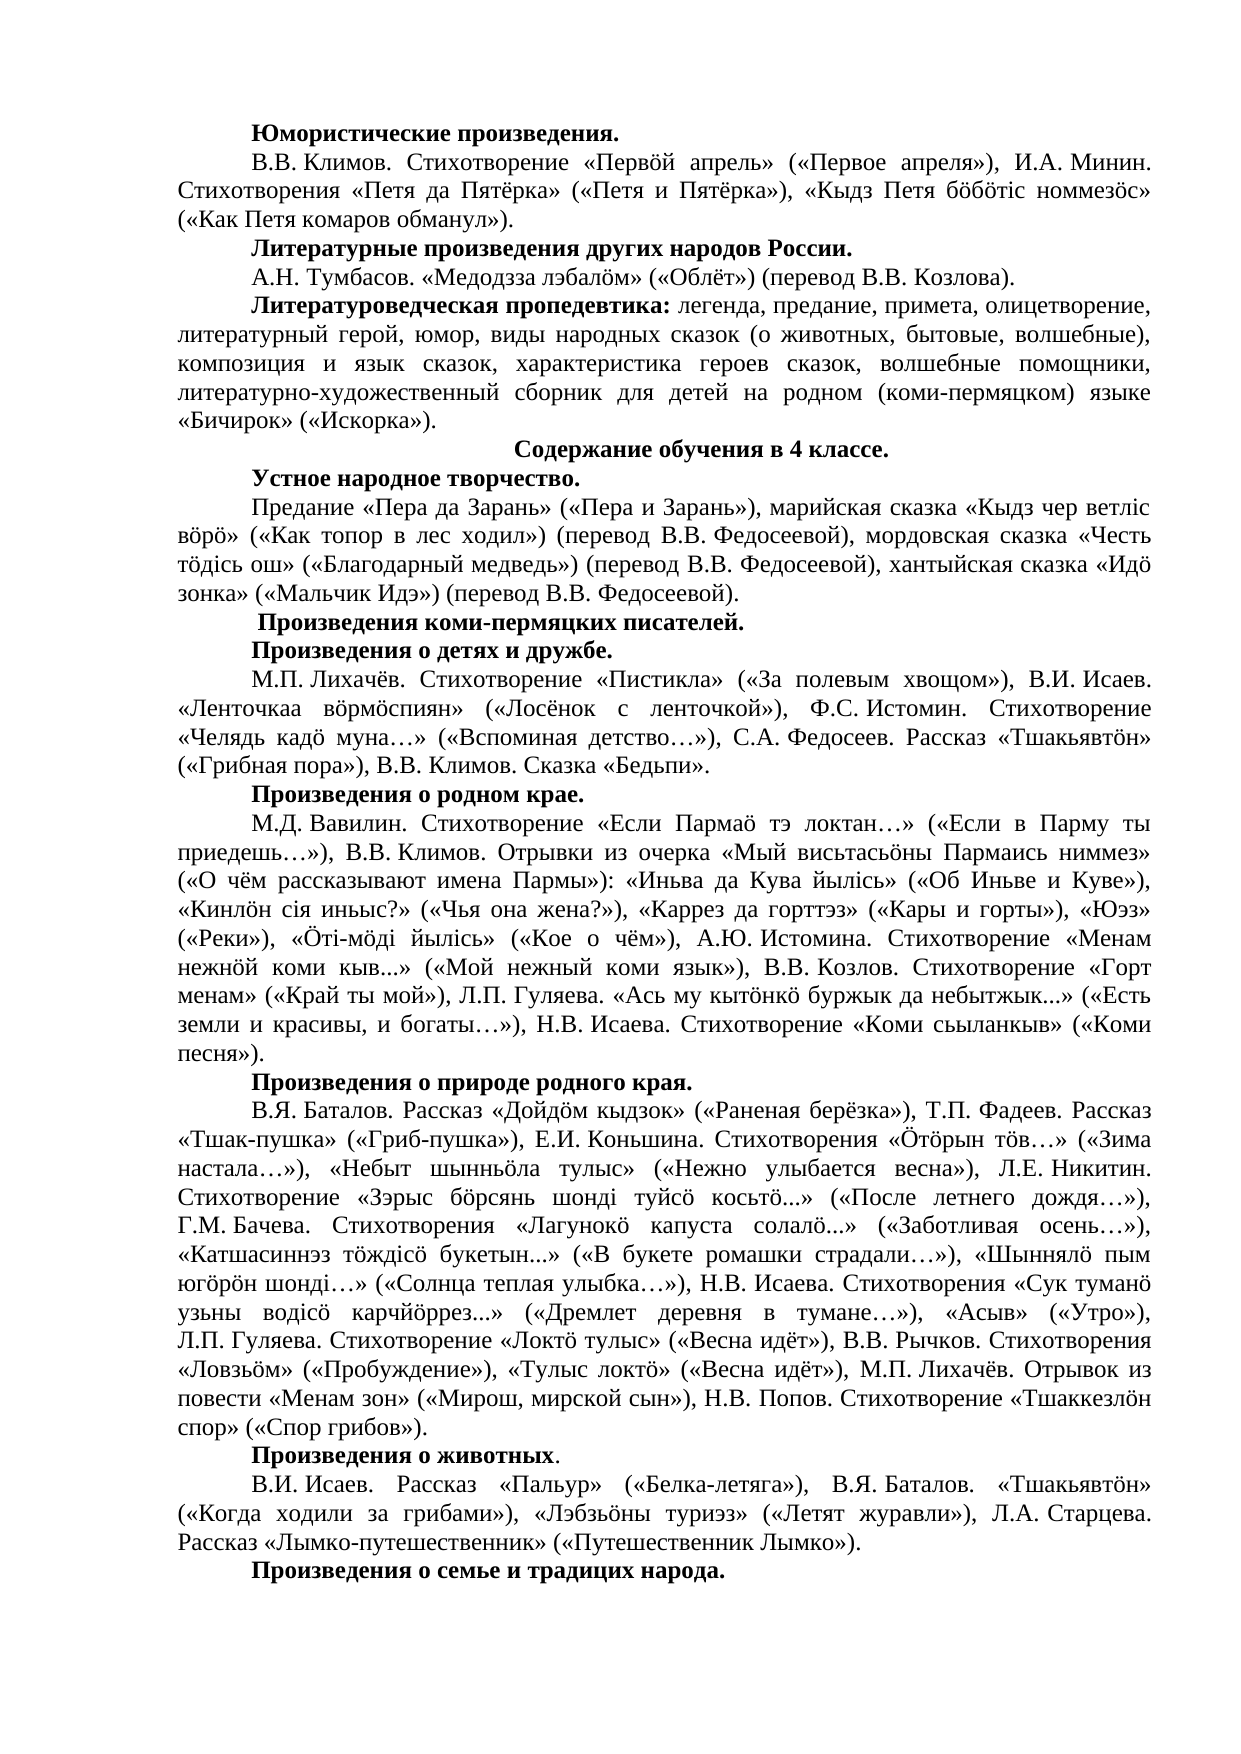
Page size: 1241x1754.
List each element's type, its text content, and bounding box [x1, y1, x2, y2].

text Произведения о детях и дружбе. [177, 636, 1152, 664]
text М.Д. Вавилин. Стихотворение «Если Пармаö тэ локтан…» («Если в Парму ты приедешь…»), В.В. Климов. Отрывки из очерка «Мый висьтасьöны Пармаись ниммез» («О чём рассказывают имена Пармы»): «Иньва да Кува йылiсь» («Об Иньве и Куве»), «Кинлöн сiя иньыс?» («Чья она жена?»), «Каррез да горттэз» («Кары и горты»), «Юэз» («Реки»), «Ӧті-мӧді йылісь» («Кое о чём»), А.Ю. Истомина. Стихотворение «Менам нежнöй коми кыв...» («Мой нежный коми язык»), В.В. Козлов. Стихотворение «Горт менам» («Край ты мой»), Л.П. Гуляева. «Ась му кытöнкö буржык да небытжык...» («Есть земли и красивы, и богаты…»), Н.В. Исаева. Стихотворение «Коми сьыланкыв» («Коми песня»). [177, 808, 1152, 1067]
text М.П. Лихачёв. Стихотворение «Пистикла» («За полевым хвощом»), В.И. Исаев. «Ленточкаа вöрмöспиян» («Лосёнок с ленточкой»), Ф.С. Истомин. Стихотворение «Челядь кадӧ муна…» («Вспоминая детство…»), С.А. Федосеев. Рассказ «Тшакьявтöн» («Грибная пора»), В.В. Климов. Сказка «Бедьпи». [177, 664, 1152, 779]
text Содержание обучения в 4 классе. [177, 434, 1152, 463]
text Устное народное творчество. [177, 463, 1152, 492]
text Произведения о животных. [177, 1441, 1152, 1469]
text В.Я. Баталов. Рассказ «Дойдöм кыдзок» («Раненая берёзка»), Т.П. Фадеев. Рассказ «Тшак-пушка» («Гриб-пушка»), Е.И. Коньшина. Стихотворения «Öтöрын тöв…» («Зима настала…»), «Небыт шынньӧла тулыс» («Нежно улыбается весна»), Л.Е. Никитин. Стихотворение «Зэрыс бöрсянь шондi туйсö косьтö...» («После летнего дождя…»), Г.М. Бачева. Стихотворения «Лагунокö капуста солалö...» («Заботливая осень…»), «Катшасиннэз тöждiсö букетын...» («В букете ромашки страдали…»), «Шыннялö пым югöрöн шондi…» («Солнца теплая улыбка…»), Н.В. Исаева. Стихотворения «Сук туманö узьны водiсö карчйöррез...» («Дремлет деревня в тумане…»), «Асыв» («Утро»), Л.П. Гуляева. Стихотворение «Локтö тулыс» («Весна идёт»), В.В. Рычков. Стихотворения «Ловзьöм» («Пробуждение»), «Тулыс локтö» («Весна идёт»), М.П. Лихачёв. Отрывок из повести «Менам зон» («Мирош, мирской сын»), Н.В. Попов. Стихотворение «Тшаккезлöн спор» («Спор грибов»). [177, 1096, 1152, 1441]
text Произведения о природе родного края. [177, 1067, 1152, 1096]
text Произведения о родном крае. [177, 779, 1152, 808]
text Предание «Пера да Зарань» («Пера и Зарань»), марийская сказка «Кыдз чер ветлiс вöрö» («Как топор в лес ходил») (перевод В.В. Федосеевой), мордовская сказка «Честь тöдiсь ош» («Благодарный медведь») (перевод В.В. Федосеевой), хантыйская сказка «Идö зонка» («Мальчик Идэ») (перевод В.В. Федосеевой). [177, 492, 1152, 607]
text А.Н. Тумбасов. «Медодзза лэбалӧм» («Облёт») (перевод В.В. Козлова). [177, 262, 1152, 291]
text Произведения коми-пермяцких писателей. [177, 607, 1152, 636]
text Литературоведческая пропедевтика: легенда, предание, примета, олицетворение, литературный герой, юмор, виды народных сказок (о животных, бытовые, волшебные), композиция и язык сказок, характеристика героев сказок, волшебные помощники, литературно-художественный сборник для детей на родном (коми-пермяцком) языке «Бичирок» («Искорка»). [177, 291, 1152, 434]
text Юмористические произведения. [177, 118, 1152, 147]
text Произведения о семье и традицих народа. [177, 1556, 1152, 1584]
text В.И. Исаев. Рассказ «Пальур» («Белка-летяга»), В.Я. Баталов. «Тшакьявтöн» («Когда ходили за грибами»), «Лэбзьöны туриэз» («Летят журавли»), Л.А. Старцева. Рассказ «Лымко-путешественник» («Путешественник Лымко»). [177, 1469, 1152, 1556]
text Литературные произведения других народов России. [177, 233, 1152, 262]
text В.В. Климов. Стихотворение «Первöй апрель» («Первое апреля»), И.А. Минин. Стихотворения «Петя да Пятёрка» («Петя и Пятёрка»), «Кыдз Петя бöбöтiс номмезöс» («Как Петя комаров обманул»). [177, 147, 1152, 233]
